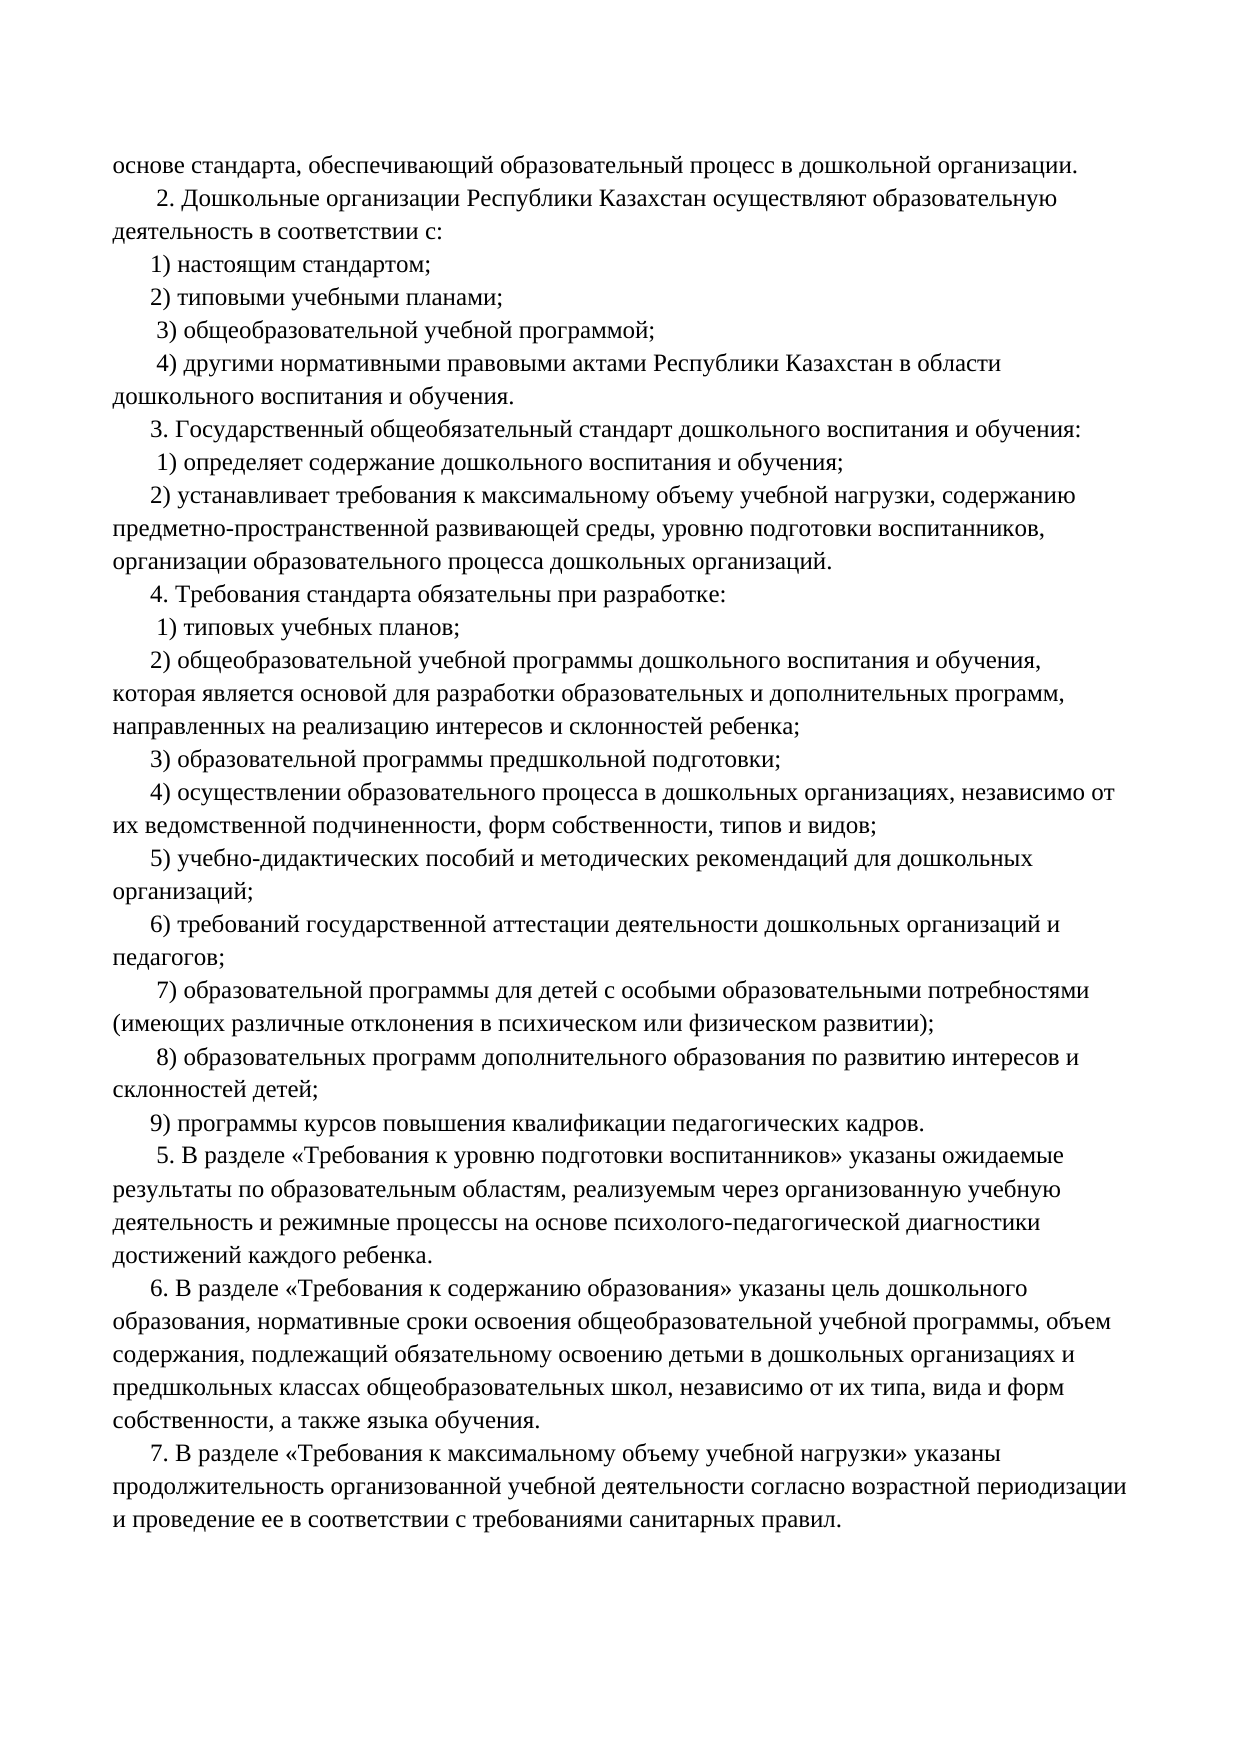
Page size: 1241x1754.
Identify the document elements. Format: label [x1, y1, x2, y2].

text [112, 150, 1128, 1533]
